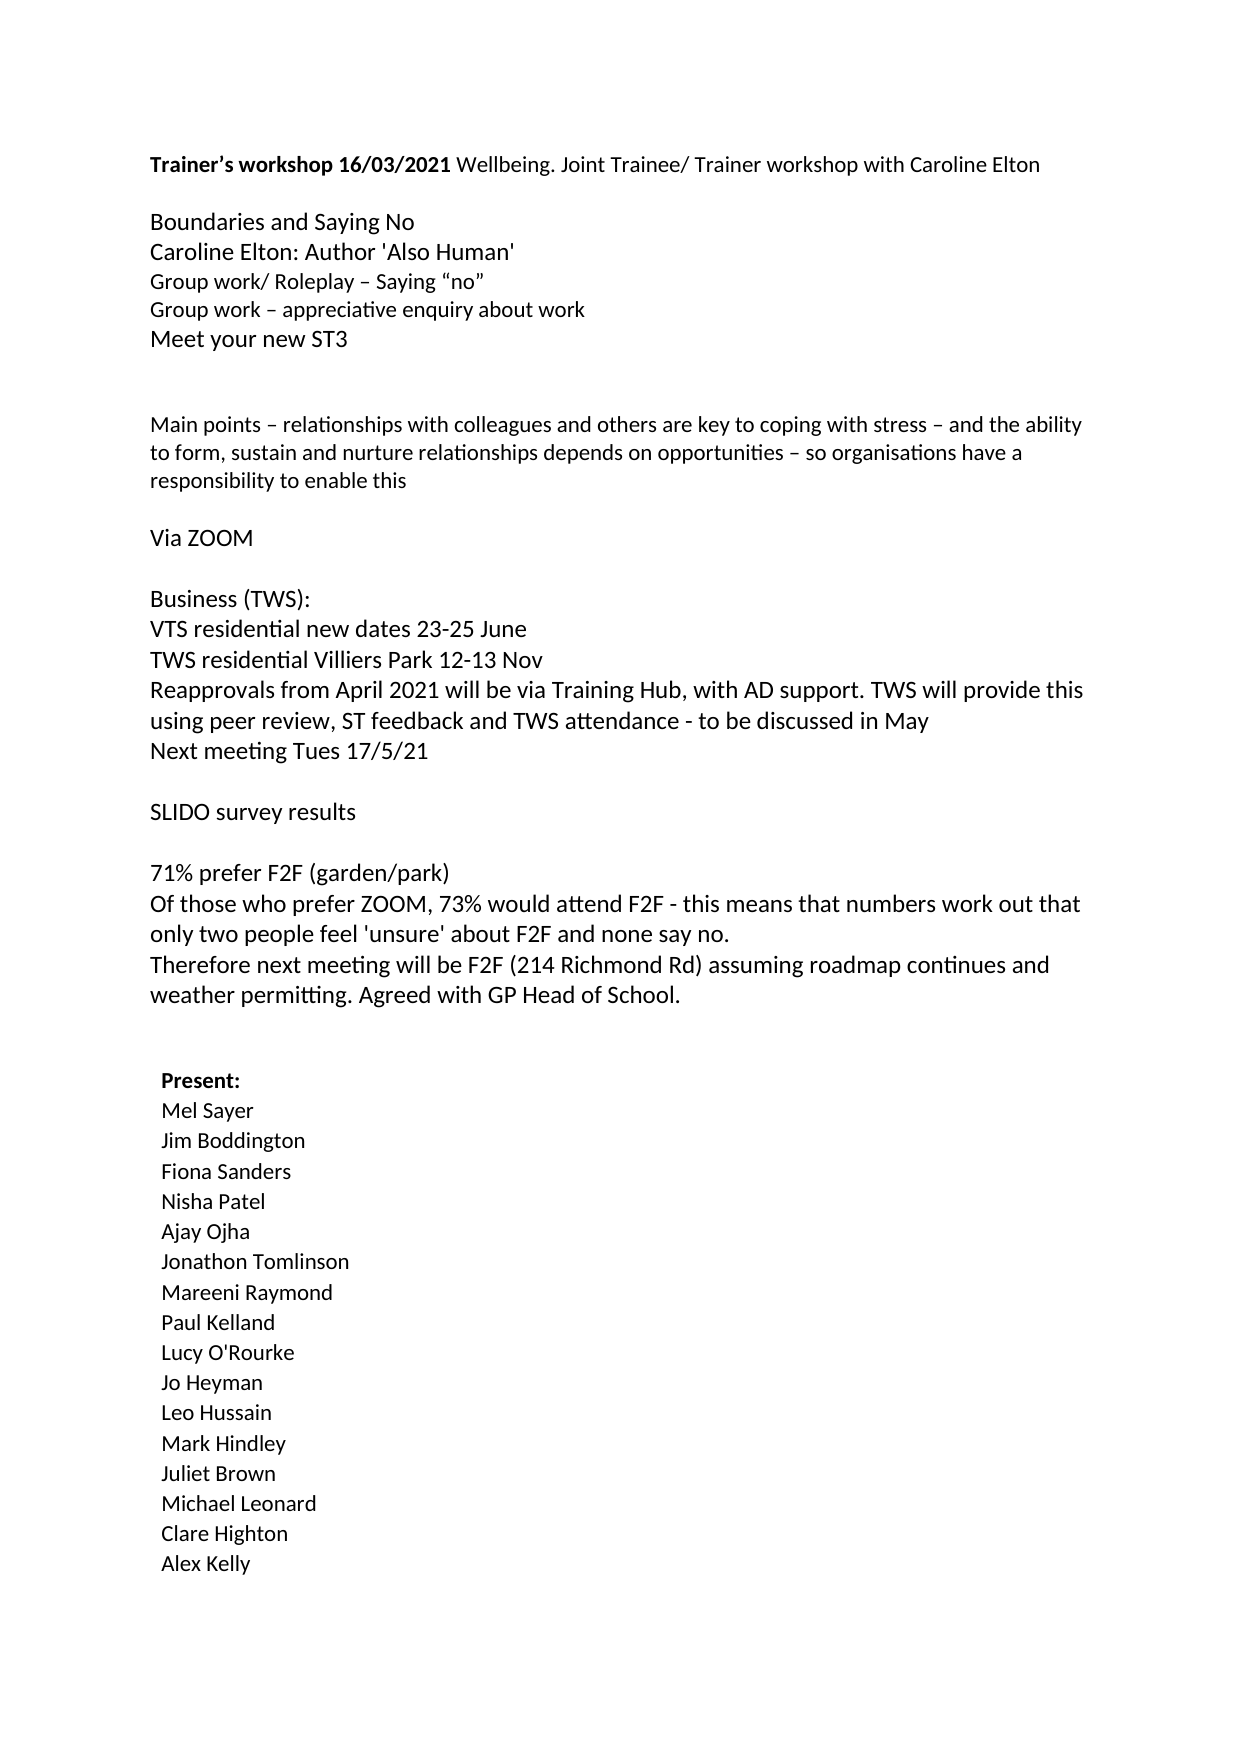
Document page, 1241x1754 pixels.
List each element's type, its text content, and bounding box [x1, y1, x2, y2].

table_cell Jim Boddington [150, 1124, 372, 1154]
text VTS residential new dates 23-25 June [150, 613, 1090, 644]
text SLIDO survey results [150, 796, 1090, 827]
table_cell Lucy O'Rourke [150, 1336, 372, 1366]
text Main points – relationships with colleagues and others are key to coping with stress – and the ability to form, sustain and nurture relationships depends on opportunities – so organisations have a responsibility to enable this [150, 410, 1090, 494]
text Reapprovals from April 2021 will be via Training Hub, with AD support. TWS will provide this using peer review, ST feedback and TWS attendance - to be discussed in May [150, 674, 1090, 735]
table_cell Juliet Brown [150, 1457, 372, 1487]
text Of those who prefer ZOOM, 73% would attend F2F - this means that numbers work out that only two people feel 'unsure' about F2F and none say no. [150, 888, 1090, 949]
table_cell Jo Heyman [150, 1366, 372, 1396]
text Meet your new ST3 [150, 323, 1090, 354]
table_cell Fiona Sanders [150, 1155, 372, 1185]
table_cell Nisha Patel [150, 1185, 372, 1215]
text Trainer’s workshop 16/03/2021 Wellbeing. Joint Trainee/ Trainer workshop with Caroline Elton [150, 150, 1090, 178]
text Next meeting Tues 17/5/21 [150, 735, 1090, 766]
text Boundaries and Saying No [150, 206, 1090, 237]
text Caroline Elton: Author 'Also Human' [150, 237, 1090, 267]
text Group work – appreciative enquiry about work [150, 295, 1090, 323]
table_cell Jonathon Tomlinson [150, 1245, 372, 1275]
text Group work/ Roleplay – Saying “no” [150, 267, 1090, 295]
table_cell Clare Highton [150, 1517, 372, 1547]
text Business (TWS): [150, 583, 1090, 613]
text Therefore next meeting will be F2F (214 Richmond Rd) assuming roadmap continues and weather permitting. Agreed with GP Head of School. [150, 949, 1090, 1010]
table_cell Leo Hussain [150, 1396, 372, 1426]
table_cell Mareeni Raymond [150, 1275, 372, 1306]
table_cell Mark Hindley [150, 1426, 372, 1457]
text 71% prefer F2F (garden/park) [150, 857, 1090, 888]
table_cell Paul Kelland [150, 1306, 372, 1336]
table_header Present: [150, 1038, 372, 1094]
table_cell Ajay Ojha [150, 1215, 372, 1245]
table_cell Alex Kelly [150, 1547, 372, 1577]
table_cell Mel Sayer [150, 1094, 372, 1124]
table_cell Michael Leonard [150, 1487, 372, 1517]
text TWS residential Villiers Park 12-13 Nov [150, 644, 1090, 674]
text Via ZOOM [150, 522, 1090, 552]
